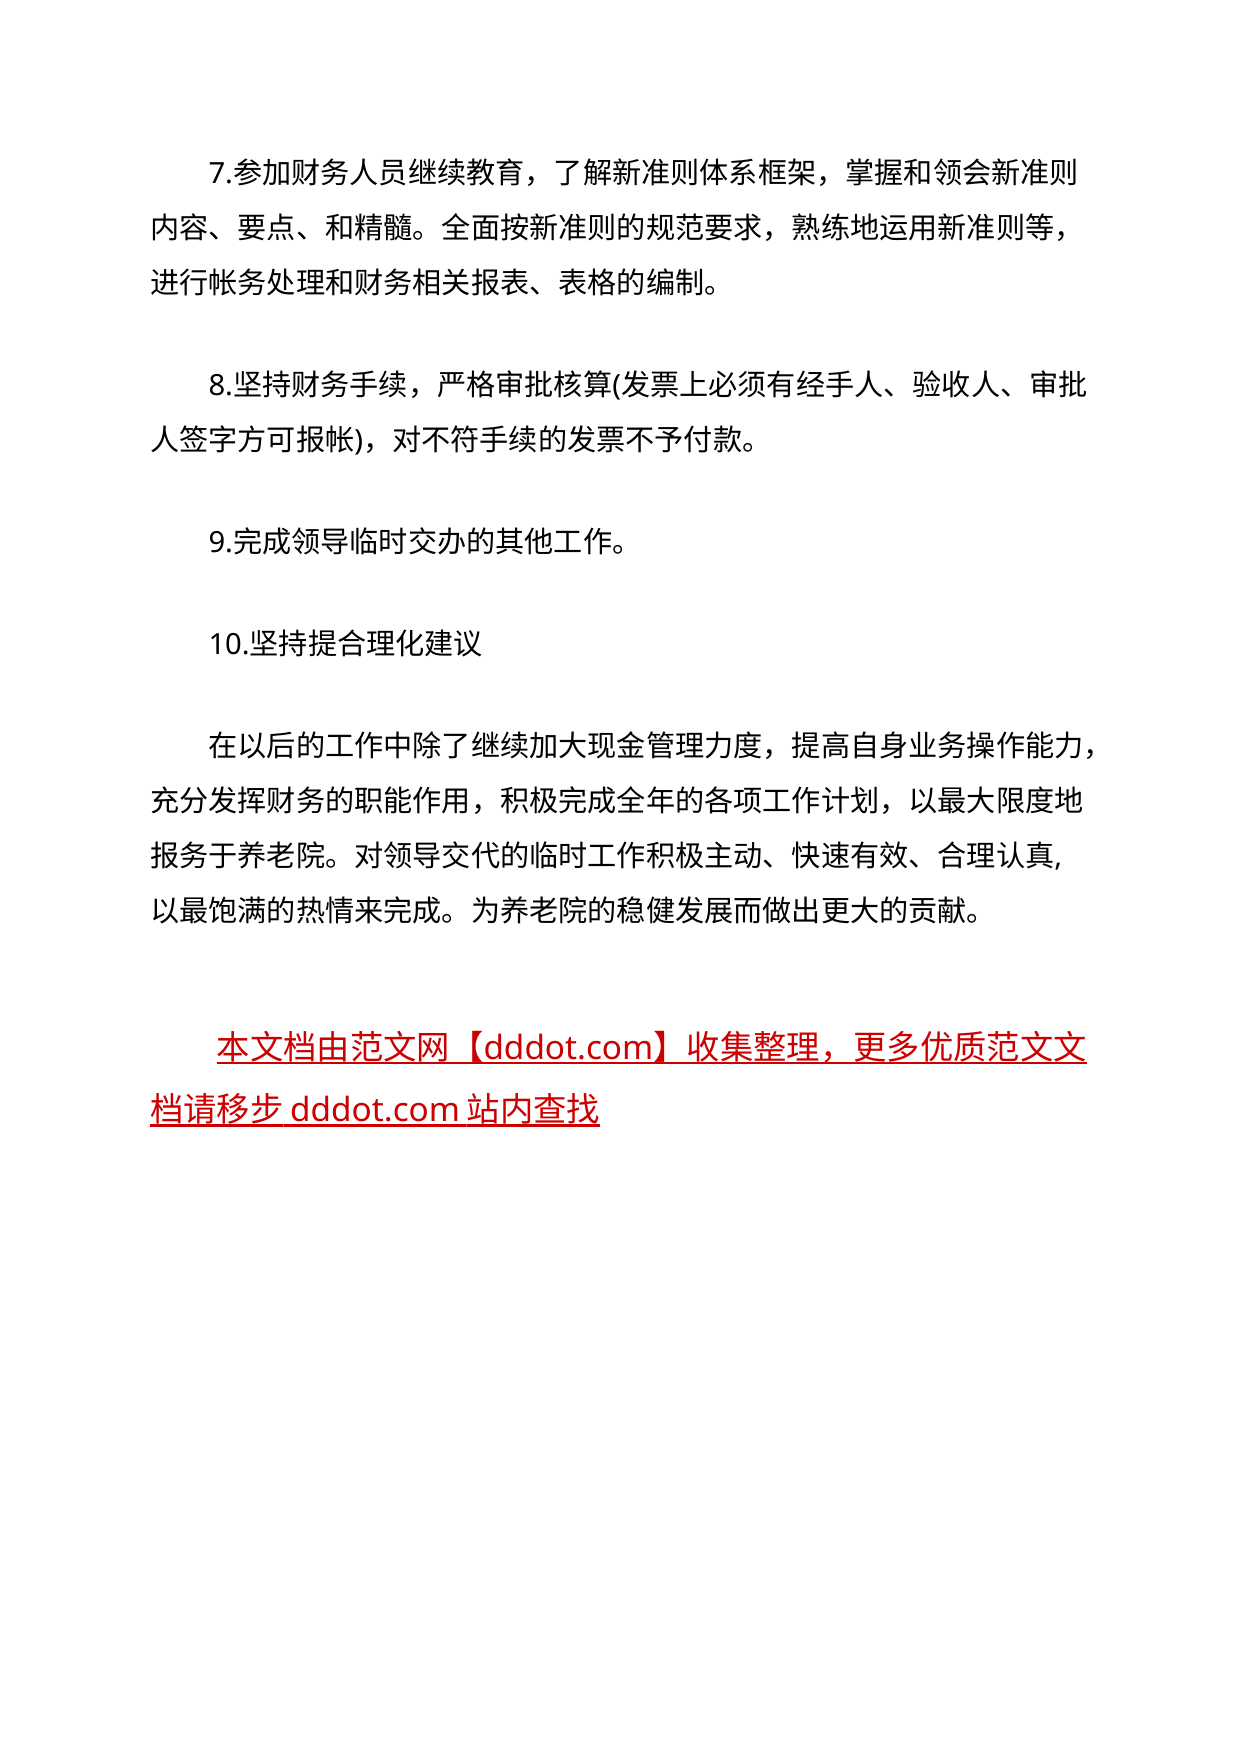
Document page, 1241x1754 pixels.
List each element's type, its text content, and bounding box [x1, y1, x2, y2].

text 本文档由范文网【dddot.com】收集整理，更多优质范文文档请移步dddot.com站内查找 [150, 1020, 1090, 1132]
text 10.坚持提合理化建议 [150, 621, 1090, 663]
text 9.完成领导临时交办的其他工作。 [150, 519, 1090, 561]
text 8.坚持财务手续，严格审批核算(发票上必须有经手人、验收人、审批人签字方可报帐)，对不符手续的发票不予付款。 [150, 362, 1090, 459]
text 在以后的工作中除了继续加大现金管理力度，提高自身业务操作能力，充分发挥财务的职能作用，积极完成全年的各项工作计划，以最大限度地报务于养老院。对领导交代的临时工作积极主动、快速有效、合理认真,以最饱满的热情来完成。为养老院的稳健发展而做出更大的贡献。 [150, 723, 1090, 930]
text 7.参加财务人员继续教育，了解新准则体系框架，掌握和领会新准则内容、要点、和精髓。全面按新准则的规范要求，熟练地运用新准则等，进行帐务处理和财务相关报表、表格的编制。 [150, 150, 1090, 302]
